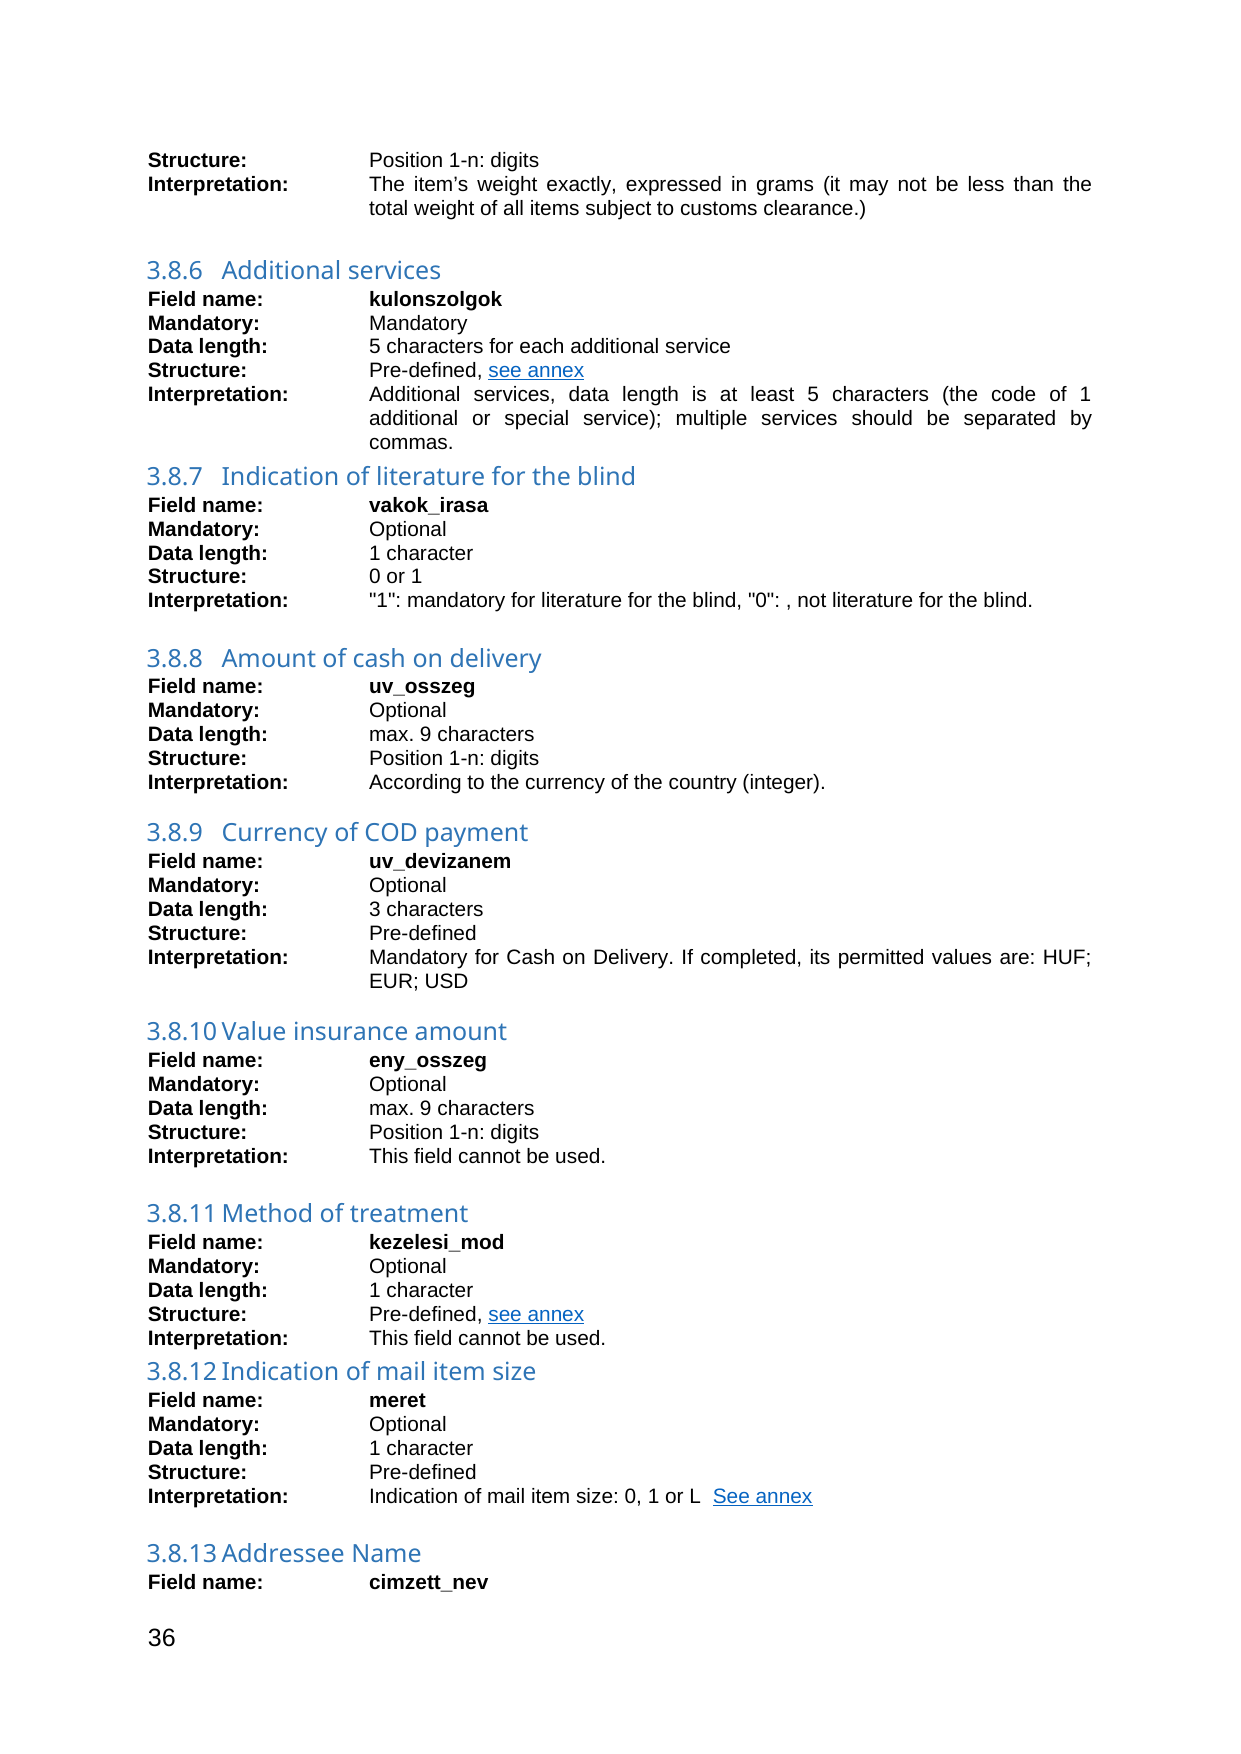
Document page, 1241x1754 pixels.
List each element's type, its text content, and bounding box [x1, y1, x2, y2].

text Field name: eny_osszeg [148, 1048, 1093, 1072]
text Mandatory: Optional [148, 516, 1093, 540]
text Data length: 5 characters for each additional service [148, 334, 1093, 358]
text Structure: Position 1-n: digits [148, 148, 1093, 172]
text Interpretation: This field cannot be used. [148, 1326, 1093, 1350]
text Structure: Position 1-n: digits [148, 1120, 1093, 1144]
subtitle Addressee Name [146, 1536, 1093, 1570]
text Structure: Pre-defined, see annex [148, 358, 1093, 382]
subtitle Method of treatment [146, 1196, 1093, 1230]
text Field name: kulonszolgok [148, 286, 1093, 310]
text Data length: 1 character [148, 1436, 1093, 1460]
text Interpretation: "1": mandatory for literature for the blind, "0": , not literature for the blind. [148, 588, 1093, 612]
text Interpretation: This field cannot be used. [148, 1144, 1093, 1168]
text Data length: max. 9 characters [148, 722, 1093, 746]
text Structure: Pre-defined, see annex [148, 1302, 1093, 1326]
text Data length: 1 character [148, 540, 1093, 564]
text Mandatory: Optional [148, 698, 1093, 722]
subtitle Indication of literature for the blind [146, 458, 1093, 492]
text Field name: uv_osszeg [148, 674, 1093, 698]
text Mandatory: Optional [148, 1072, 1093, 1096]
text Interpretation: Mandatory for Cash on Delivery. If completed, its permitted values are: HUF; EUR; USD [148, 945, 1093, 993]
text Field name: uv_devizanem [148, 849, 1093, 873]
text Data length: 3 characters [148, 897, 1093, 921]
text Mandatory: Optional [148, 1254, 1093, 1278]
text Structure: Pre-defined [148, 921, 1093, 945]
subtitle Indication of mail item size [146, 1354, 1093, 1388]
text Interpretation: Indication of mail item size: 0, 1 or L See annex [148, 1484, 1093, 1508]
subtitle Value insurance amount [146, 1014, 1093, 1048]
subtitle Currency of COD payment [146, 815, 1093, 849]
text Field name: kezelesi_mod [148, 1230, 1093, 1254]
text Field name: meret [148, 1388, 1093, 1412]
text Mandatory: Optional [148, 873, 1093, 897]
text Interpretation: Additional services, data length is at least 5 characters (the code of 1 additional or special service); multiple services should be separated by commas. [148, 382, 1093, 454]
subtitle Amount of cash on delivery [146, 640, 1093, 674]
text Interpretation: According to the currency of the country (integer). [148, 770, 1093, 794]
text Structure: Pre-defined [148, 1460, 1093, 1484]
subtitle Additional services [146, 252, 1093, 286]
text Mandatory: Mandatory [148, 310, 1093, 334]
text Data length: max. 9 characters [148, 1096, 1093, 1120]
text Mandatory: Optional [148, 1412, 1093, 1436]
text Structure: 0 or 1 [148, 564, 1093, 588]
text Interpretation: The item’s weight exactly, expressed in grams (it may not be less than the total weight of all items subject to customs clearance.) [148, 172, 1093, 219]
text Data length: 1 character [148, 1278, 1093, 1302]
text Structure: Position 1-n: digits [148, 746, 1093, 770]
text Field name: vakok_irasa [148, 492, 1093, 516]
text Field name: cimzett_nev [148, 1570, 1093, 1594]
